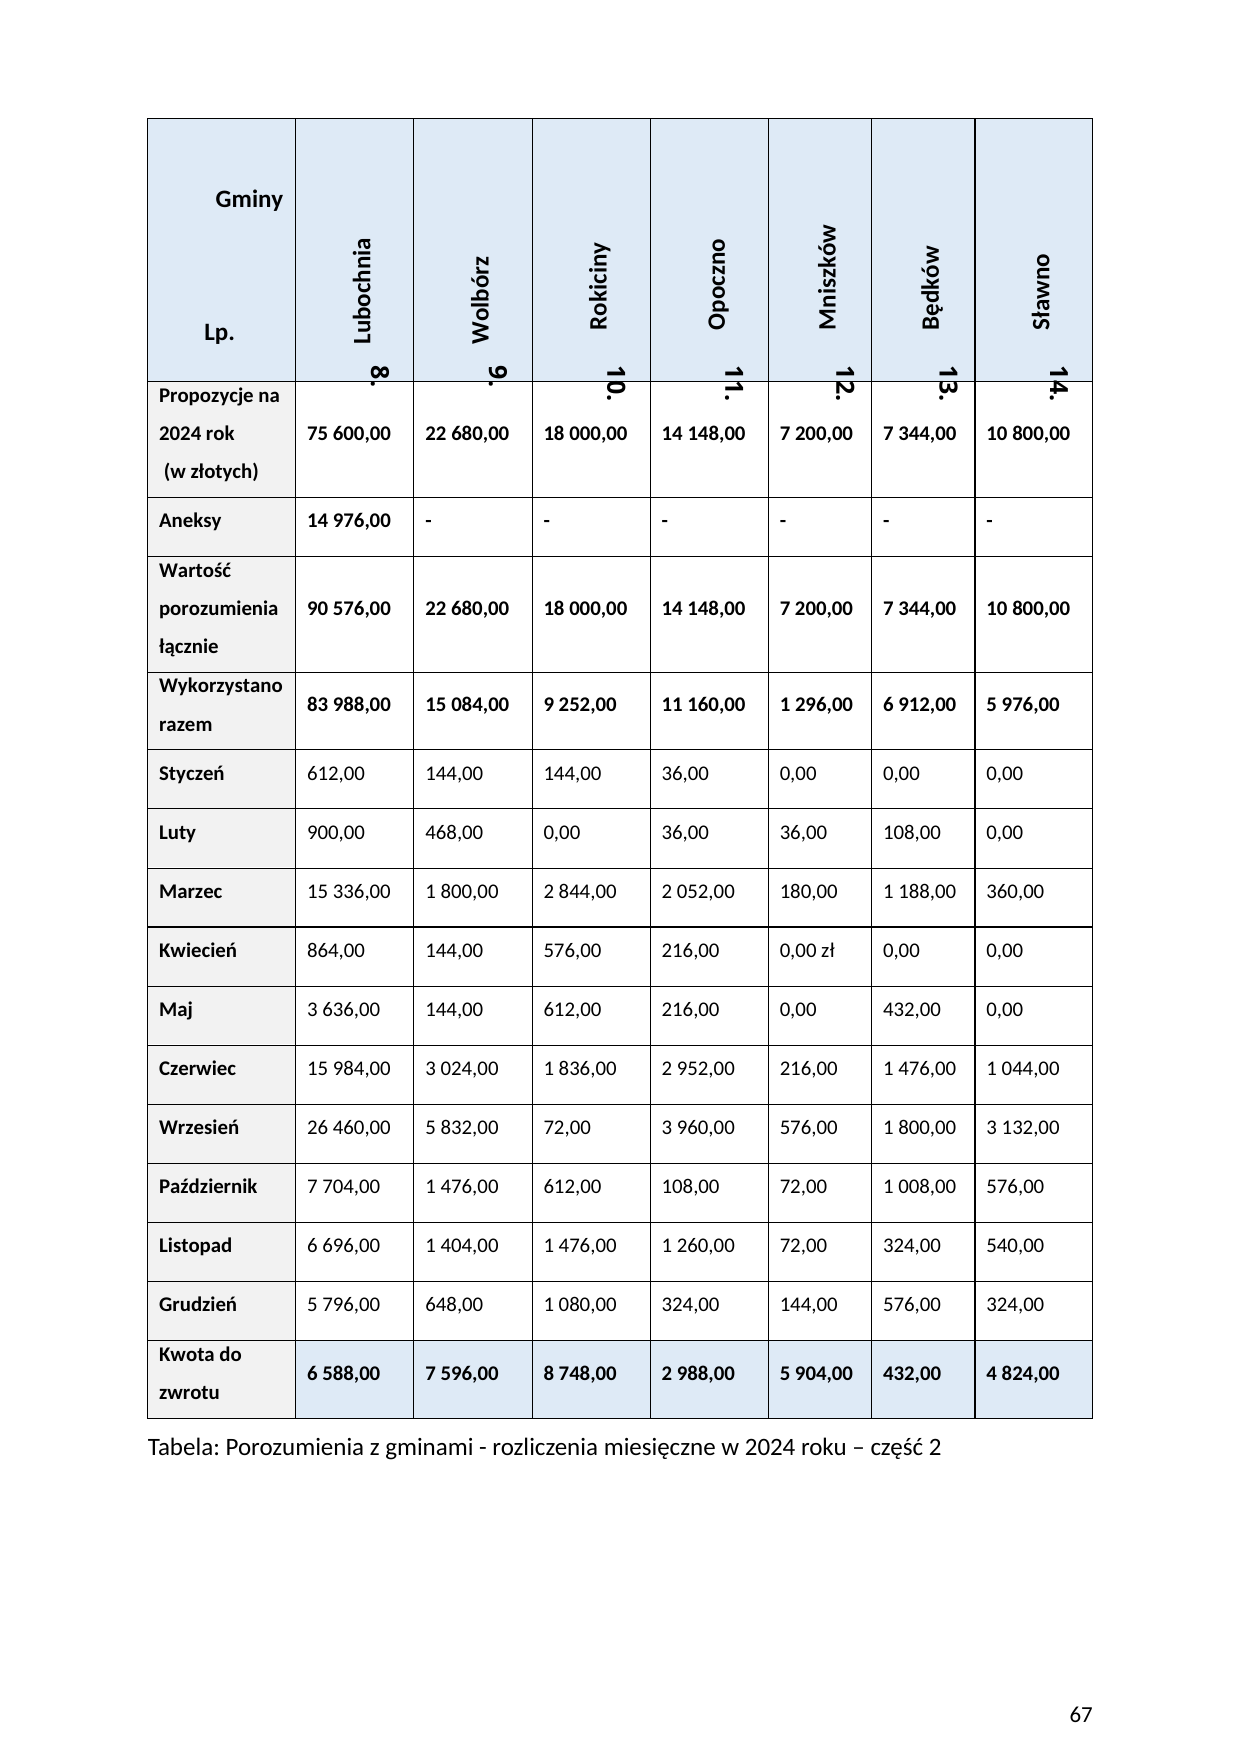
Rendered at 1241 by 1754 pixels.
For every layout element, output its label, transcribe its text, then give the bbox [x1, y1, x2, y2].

table_cell 0,00 [872, 750, 974, 808]
table_cell 4 824,00 [976, 1341, 1092, 1418]
table_cell - [414, 498, 532, 556]
table_cell 1 404,00 [414, 1223, 532, 1281]
table_cell 1 800,00 [414, 869, 532, 926]
table_cell 216,00 [651, 987, 768, 1044]
table_cell 5 976,00 [976, 673, 1092, 749]
table_cell - [769, 498, 871, 556]
table_cell Listopad [148, 1223, 295, 1281]
table_cell 0,00 zł [769, 928, 871, 986]
table_cell Wrzesień [148, 1105, 295, 1163]
table_cell 324,00 [872, 1223, 974, 1281]
table_header Sławno [976, 119, 1092, 381]
table_cell 1 188,00 [872, 869, 974, 926]
table_cell 36,00 [651, 750, 768, 808]
table_cell 3 960,00 [651, 1105, 768, 1163]
table_cell 7 344,00 [872, 557, 974, 672]
table_cell 7 344,00 [872, 382, 974, 497]
table_cell 144,00 [414, 987, 532, 1044]
table_cell 0,00 [769, 750, 871, 808]
table_cell 0,00 [872, 928, 974, 986]
table_cell 360,00 [976, 869, 1092, 926]
table_cell 3 132,00 [976, 1105, 1092, 1163]
table_cell 1 476,00 [414, 1164, 532, 1222]
table_cell 7 596,00 [414, 1341, 532, 1418]
table_header Gminy Lp. [148, 119, 295, 381]
table_cell 0,00 [976, 987, 1092, 1044]
table_header Będków [872, 119, 974, 381]
table_cell 7 200,00 [769, 557, 871, 672]
table_cell 1 836,00 [533, 1046, 650, 1104]
table_cell Wartość porozumienia łącznie [148, 557, 295, 672]
table_cell 0,00 [769, 987, 871, 1044]
table_cell 5 796,00 [296, 1282, 413, 1340]
table_cell Propozycje na 2024 rok (w złotych) [148, 382, 295, 497]
table_cell 6 696,00 [296, 1223, 413, 1281]
table_cell 72,00 [769, 1164, 871, 1222]
table_cell 144,00 [769, 1282, 871, 1340]
table_cell 90 576,00 [296, 557, 413, 672]
table_cell 36,00 [769, 809, 871, 867]
table_cell 15 084,00 [414, 673, 532, 749]
table_cell 7 200,00 [769, 382, 871, 497]
table_cell 648,00 [414, 1282, 532, 1340]
table_cell 18 000,00 [533, 557, 650, 672]
table_cell 2 952,00 [651, 1046, 768, 1104]
table_cell 18 000,00 [533, 382, 650, 497]
table_cell 576,00 [976, 1164, 1092, 1222]
table_header Mniszków [769, 119, 871, 381]
table_cell 1 080,00 [533, 1282, 650, 1340]
table_cell 576,00 [872, 1282, 974, 1340]
table_cell 864,00 [296, 928, 413, 986]
table_cell Kwota do zwrotu [148, 1341, 295, 1418]
table_cell 14 148,00 [651, 557, 768, 672]
table_cell 15 984,00 [296, 1046, 413, 1104]
table_cell 83 988,00 [296, 673, 413, 749]
table_cell 14 148,00 [651, 382, 768, 497]
table_cell 5 904,00 [769, 1341, 871, 1418]
table_cell 6 588,00 [296, 1341, 413, 1418]
table_cell 0,00 [976, 928, 1092, 986]
table_cell Styczeń [148, 750, 295, 808]
table_cell 1 800,00 [872, 1105, 974, 1163]
table_cell 8 748,00 [533, 1341, 650, 1418]
table_cell 1 296,00 [769, 673, 871, 749]
table_cell 576,00 [533, 928, 650, 986]
table_cell 1 260,00 [651, 1223, 768, 1281]
table_cell 2 052,00 [651, 869, 768, 926]
table_cell 216,00 [769, 1046, 871, 1104]
table_cell 180,00 [769, 869, 871, 926]
table_cell - [976, 498, 1092, 556]
table_cell 1 476,00 [872, 1046, 974, 1104]
table_cell 15 336,00 [296, 869, 413, 926]
table_cell 324,00 [651, 1282, 768, 1340]
table_cell Październik [148, 1164, 295, 1222]
table_cell 1 476,00 [533, 1223, 650, 1281]
table_cell 900,00 [296, 809, 413, 867]
table_cell - [872, 498, 974, 556]
table_cell 0,00 [533, 809, 650, 867]
table_cell 9 252,00 [533, 673, 650, 749]
table_header Rokiciny [533, 119, 650, 381]
table_cell 144,00 [533, 750, 650, 808]
table_cell Czerwiec [148, 1046, 295, 1104]
table_cell Marzec [148, 869, 295, 926]
table_cell 10 800,00 [976, 557, 1092, 672]
table_cell 432,00 [872, 987, 974, 1044]
table_header Wolbórz [414, 119, 532, 381]
table_cell 72,00 [769, 1223, 871, 1281]
table_cell 144,00 [414, 750, 532, 808]
table_cell - [651, 498, 768, 556]
table_cell 468,00 [414, 809, 532, 867]
table_cell 324,00 [976, 1282, 1092, 1340]
table_cell 0,00 [976, 750, 1092, 808]
table_cell 612,00 [533, 1164, 650, 1222]
table_header Lubochnia [296, 119, 413, 381]
table_cell 1 044,00 [976, 1046, 1092, 1104]
table_cell 22 680,00 [414, 557, 532, 672]
table_cell Maj [148, 987, 295, 1044]
table_cell 2 988,00 [651, 1341, 768, 1418]
table_cell 72,00 [533, 1105, 650, 1163]
table_cell 540,00 [976, 1223, 1092, 1281]
table_cell - [533, 498, 650, 556]
table_cell Aneksy [148, 498, 295, 556]
table_cell 3 024,00 [414, 1046, 532, 1104]
table_cell 14 976,00 [296, 498, 413, 556]
table_cell 6 912,00 [872, 673, 974, 749]
table_cell Wykorzystano razem [148, 673, 295, 749]
table_cell Luty [148, 809, 295, 867]
table_cell 144,00 [414, 928, 532, 986]
table_cell 7 704,00 [296, 1164, 413, 1222]
table_cell 612,00 [533, 987, 650, 1044]
table_cell 0,00 [976, 809, 1092, 867]
table_cell 108,00 [651, 1164, 768, 1222]
table_cell 576,00 [769, 1105, 871, 1163]
table_cell Kwiecień [148, 928, 295, 986]
table_cell 3 636,00 [296, 987, 413, 1044]
table_cell 432,00 [872, 1341, 974, 1418]
table_cell Grudzień [148, 1282, 295, 1340]
text Tabela: Porozumienia z gminami - rozliczenia miesięczne w 2024 roku – część 2 [148, 1431, 1092, 1462]
table_cell 1 008,00 [872, 1164, 974, 1222]
table_cell 75 600,00 [296, 382, 413, 497]
table_cell 11 160,00 [651, 673, 768, 749]
table_cell 36,00 [651, 809, 768, 867]
table_cell 10 800,00 [976, 382, 1092, 497]
table_cell 108,00 [872, 809, 974, 867]
table_cell 2 844,00 [533, 869, 650, 926]
table_cell 5 832,00 [414, 1105, 532, 1163]
table_cell 26 460,00 [296, 1105, 413, 1163]
table_cell 216,00 [651, 928, 768, 986]
table_header Opoczno [651, 119, 768, 381]
table_cell 612,00 [296, 750, 413, 808]
table_cell 22 680,00 [414, 382, 532, 497]
